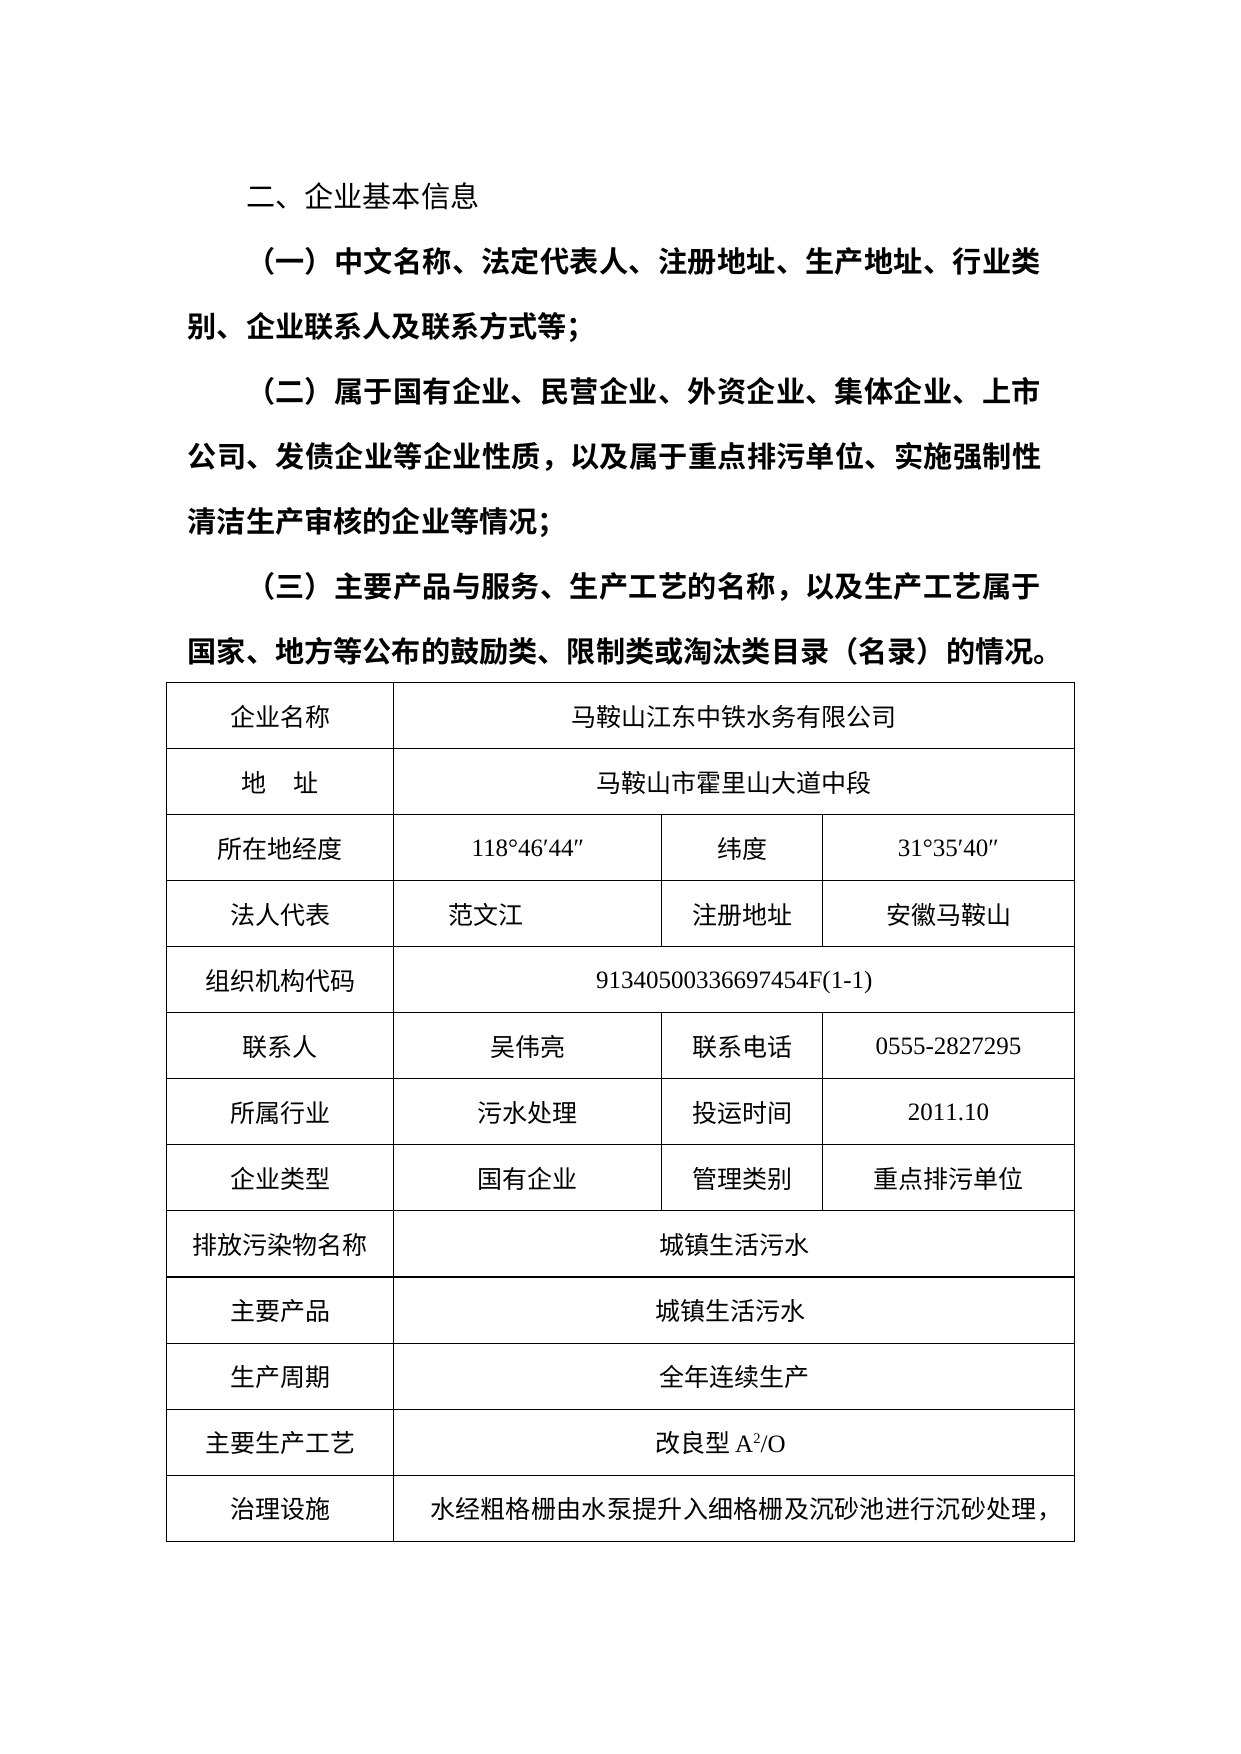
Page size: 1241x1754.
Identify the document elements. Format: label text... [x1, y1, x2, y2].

table_cell 2011.10 [823, 1079, 1074, 1144]
table_cell 组织机构代码 [167, 947, 393, 1012]
table_cell 注册地址 [662, 881, 822, 946]
table_cell 城镇生活污水 [394, 1211, 1074, 1276]
table_cell 投运时间 [662, 1079, 822, 1144]
text （三）主要产品与服务、生产工艺的名称，以及生产工艺属于国家、地方等公布的鼓励类、限制类或淘汰类目录（名录）的情况。 [187, 552, 1044, 682]
table_cell 安徽马鞍山 [823, 881, 1074, 946]
table_cell 企业类型 [167, 1145, 393, 1210]
table_cell 法人代表 [167, 881, 393, 946]
table_cell 治理设施 [167, 1476, 393, 1541]
table_cell 污水处理 [394, 1079, 661, 1144]
table_cell 生产周期 [167, 1344, 393, 1408]
table_cell 联系电话 [662, 1013, 822, 1078]
text （二）属于国有企业、民营企业、外资企业、集体企业、上市公司、发债企业等企业性质，以及属于重点排污单位、实施强制性清洁生产审核的企业等情况； [187, 357, 1044, 552]
table_cell 118°46′44″ [394, 815, 661, 880]
table_cell 范文江 [394, 881, 661, 946]
table_cell 城镇生活污水 [394, 1278, 1074, 1342]
table_cell 排放污染物名称 [167, 1211, 393, 1276]
table_cell 91340500336697454F(1-1) [394, 947, 1074, 1012]
text 二、企业基本信息 [187, 162, 965, 227]
text （一）中文名称、法定代表人、注册地址、生产地址、行业类别、企业联系人及联系方式等； [187, 227, 1044, 357]
table_cell 所属行业 [167, 1079, 393, 1144]
table_cell 国有企业 [394, 1145, 661, 1210]
table_cell 联系人 [167, 1013, 393, 1078]
table_cell 0555-2827295 [823, 1013, 1074, 1078]
table_cell 所在地经度 [167, 815, 393, 880]
table_cell 主要产品 [167, 1278, 393, 1342]
table_cell 31°35′40″ [823, 815, 1074, 880]
table_cell 吴伟亮 [394, 1013, 661, 1078]
table_cell 主要生产工艺 [167, 1410, 393, 1474]
table_cell 重点排污单位 [823, 1145, 1074, 1210]
table_cell 管理类别 [662, 1145, 822, 1210]
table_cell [394, 1476, 1074, 1541]
table_cell 改良型A2/O [394, 1410, 1074, 1474]
table_header 企业名称 [167, 683, 393, 748]
table_cell 纬度 [662, 815, 822, 880]
table_cell 地 址 [167, 749, 393, 814]
table_cell 马鞍山市霍里山大道中段 [394, 749, 1074, 814]
table_cell 全年连续生产 [394, 1344, 1074, 1408]
table_header 马鞍山江东中铁水务有限公司 [394, 683, 1074, 748]
